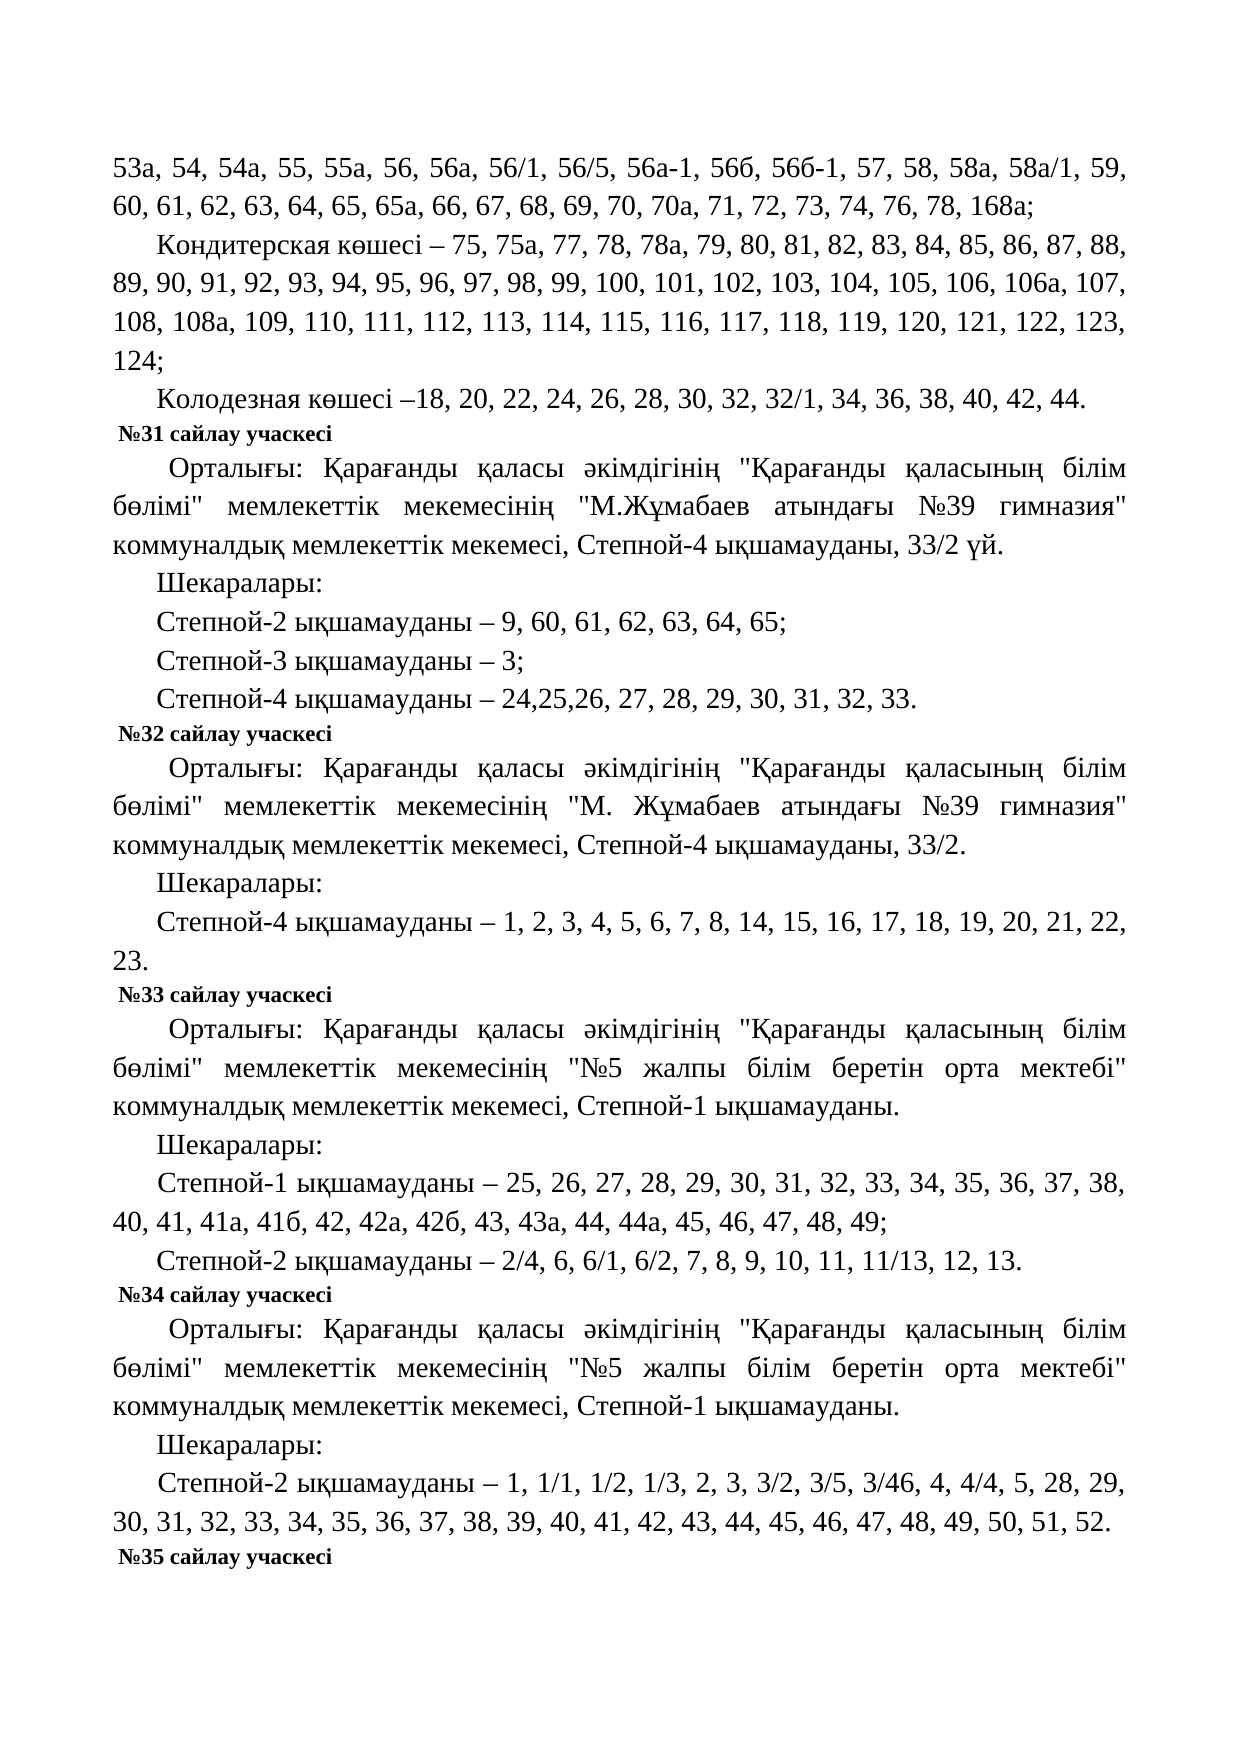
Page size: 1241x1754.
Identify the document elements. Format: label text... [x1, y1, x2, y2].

text Степной-4 ықшамауданы – 24,25,26, 27, 28, 29, 30, 31, 32, 33. [112, 681, 1128, 715]
text Степной-2 ықшамауданы – 2/4, 6, 6/1, 6/2, 7, 8, 9, 10, 11, 11/13, 12, 13. [112, 1243, 1128, 1276]
text №32 сайлау учаскесі [112, 720, 1128, 746]
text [112, 150, 1128, 222]
text Шекаралары: [112, 866, 1128, 899]
text Степной-4 ықшамауданы – 1, 2, 3, 4, 5, 6, 7, 8, 14, 15, 16, 17, 18, 19, 20, 21, 22, 23. [112, 904, 1128, 976]
text Колодезная көшесі –18, 20, 22, 24, 26, 28, 30, 32, 32/1, 34, 36, 38, 40, 42, 44. [112, 381, 1128, 415]
text №35 сайлау учаскесі [112, 1543, 1128, 1569]
text Шекаралары: [112, 1127, 1128, 1161]
text №31 сайлау учаскесі [112, 420, 1128, 446]
text Шекаралары: [112, 566, 1128, 599]
text Кондитерская көшесі – 75, 75а, 77, 78, 78а, 79, 80, 81, 82, 83, 84, 85, 86, 87, 88, 89, 90, 91, 92, 93, 94, 95, 96, 97, 98, 99, 100, 101, 102, 103, 104, 105, 106, 106а, 107, 108, 108а, 109, 110, 111, 112, 113, 114, 115, 116, 117, 118, 119, 120, 121, 122, 123, 124; [112, 227, 1128, 376]
text Степной-1 ықшамауданы – 25, 26, 27, 28, 29, 30, 31, 32, 33, 34, 35, 36, 37, 38, 40, 41, 41а, 41б, 42, 42а, 42б, 43, 43а, 44, 44а, 45, 46, 47, 48, 49; [112, 1166, 1128, 1238]
text Степной-2 ықшамауданы – 9, 60, 61, 62, 63, 64, 65; [112, 604, 1128, 638]
text Степной-2 ықшамауданы – 1, 1/1, 1/2, 1/3, 2, 3, 3/2, 3/5, 3/46, 4, 4/4, 5, 28, 29, 30, 31, 32, 33, 34, 35, 36, 37, 38, 39, 40, 41, 42, 43, 44, 45, 46, 47, 48, 49, 50, 51, 52. [112, 1466, 1128, 1538]
text Орталығы: Қарағанды қаласы әкімдігінің "Қарағанды қаласының білім бөлімі" мемлекеттік мекемесінің "М. Жұмабаев атындағы №39 гимназия" коммуналдық мемлекеттік мекемесі, Степной-4 ықшамауданы, 33/2. [112, 750, 1128, 861]
text Орталығы: Қарағанды қаласы әкімдігінің "Қарағанды қаласының білім бөлімі" мемлекеттік мекемесінің "№5 жалпы білім беретін орта мектебі" коммуналдық мемлекеттік мекемесі, Степной-1 ықшамауданы. [112, 1311, 1128, 1422]
text Орталығы: Қарағанды қаласы әкімдігінің "Қарағанды қаласының білім бөлімі" мемлекеттік мекемесінің "№5 жалпы білім беретін орта мектебі" коммуналдық мемлекеттік мекемесі, Степной-1 ықшамауданы. [112, 1011, 1128, 1122]
text Степной-3 ықшамауданы – 3; [112, 643, 1128, 676]
text №34 сайлау учаскесі [112, 1281, 1128, 1308]
text Шекаралары: [112, 1427, 1128, 1461]
text №33 сайлау учаскесі [112, 981, 1128, 1008]
text Орталығы: Қарағанды қаласы әкімдігінің "Қарағанды қаласының білім бөлімі" мемлекеттік мекемесінің "М.Жұмабаев атындағы №39 гимназия" коммуналдық мемлекеттік мекемесі, Степной-4 ықшамауданы, 33/2 үй. [112, 450, 1128, 561]
